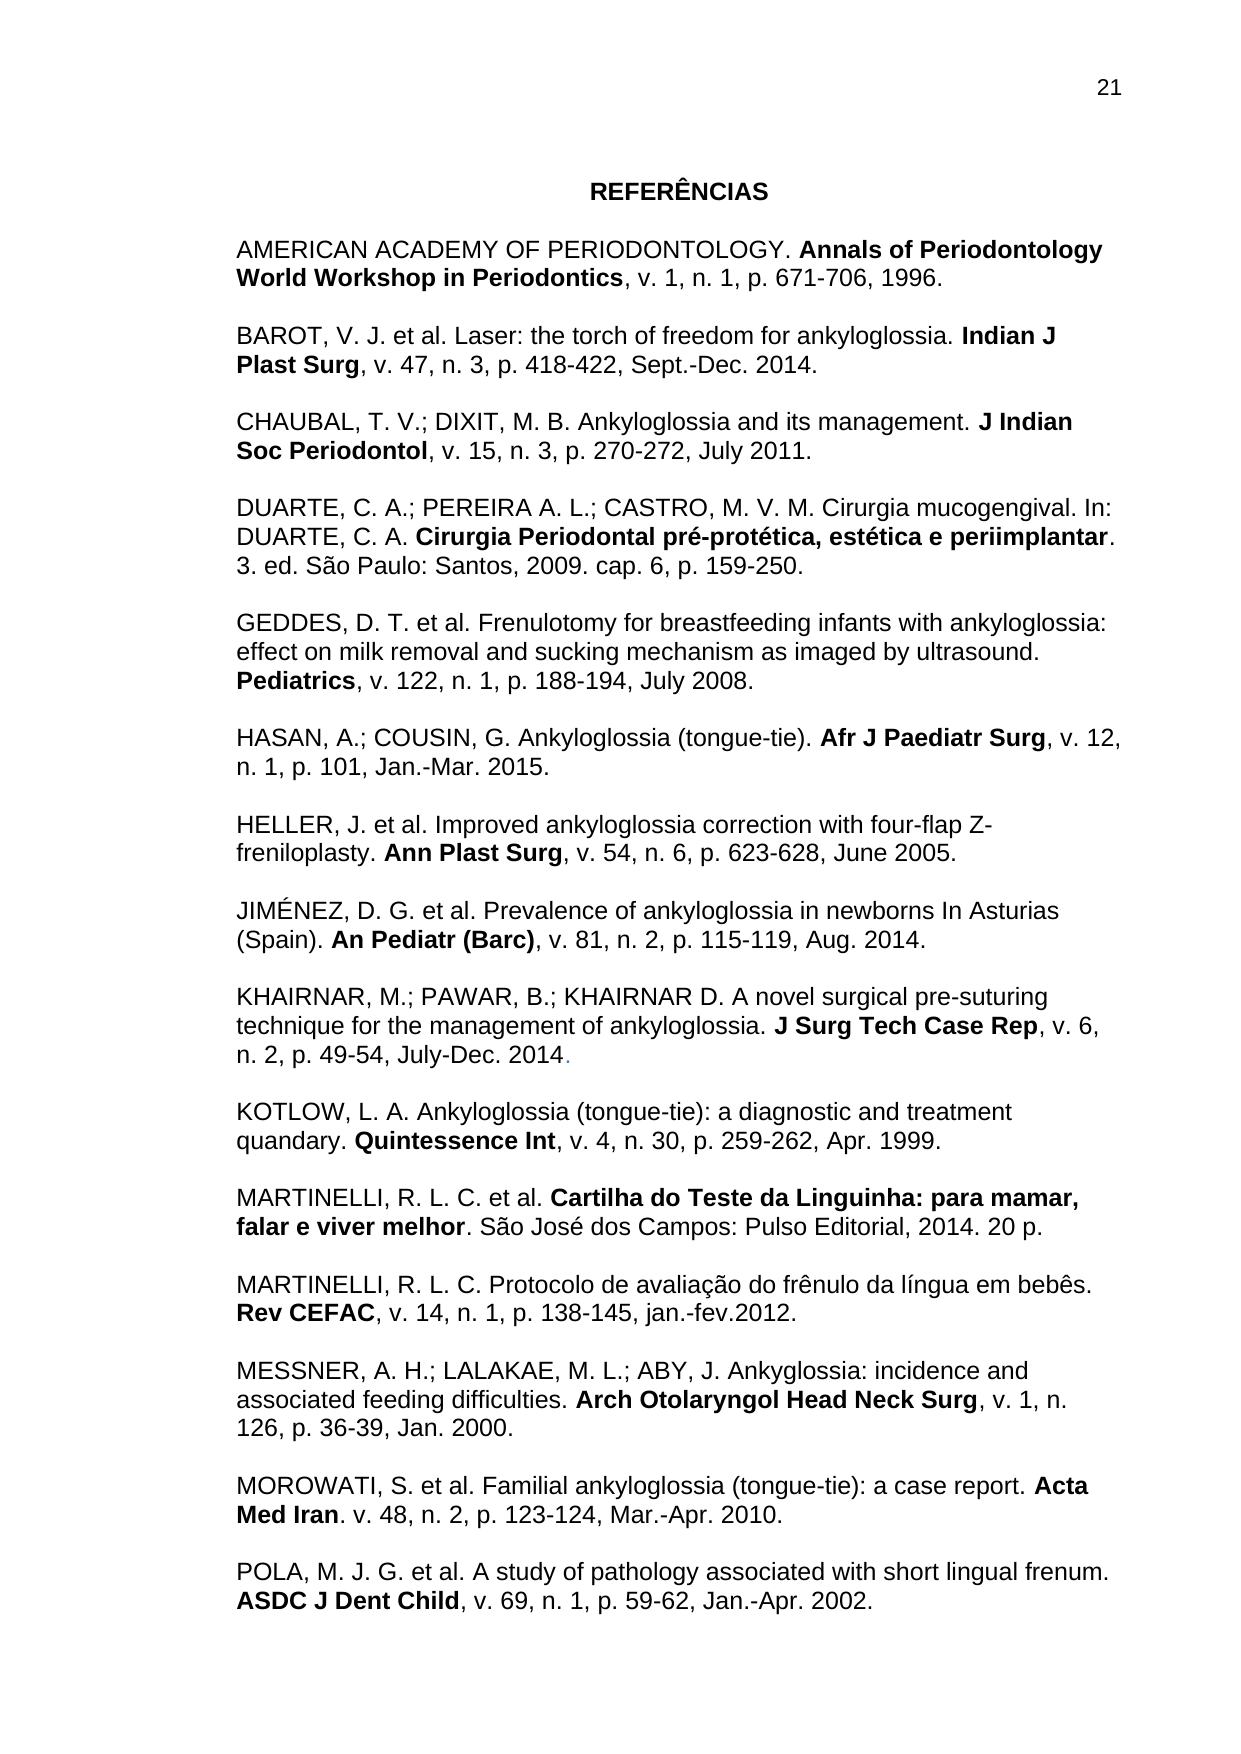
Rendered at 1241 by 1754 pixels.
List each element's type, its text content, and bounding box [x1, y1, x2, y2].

text AMERICAN ACADEMY OF PERIODONTOLOGY. Annals of Periodontology World Workshop in Periodontics, v. 1, n. 1, p. 671-706, 1996. [236, 235, 1122, 292]
text KHAIRNAR, M.; PAWAR, B.; KHAIRNAR D. A novel surgical pre-suturing technique for the management of ankyloglossia. J Surg Tech Case Rep, v. 6, n. 2, p. 49-54, July-Dec. 2014. [236, 982, 1122, 1068]
text MESSNER, A. H.; LALAKAE, M. L.; ABY, J. Ankyglossia: incidence and associated feeding difficulties. Arch Otolaryngol Head Neck Surg, v. 1, n. 126, p. 36-39, Jan. 2000. [236, 1356, 1122, 1442]
text MARTINELLI, R. L. C. et al. Cartilha do Teste da Linguinha: para mamar, falar e viver melhor. São José dos Campos: Pulso Editorial, 2014. 20 p. [236, 1183, 1122, 1241]
text POLA, M. J. G. et al. A study of pathology associated with short lingual frenum. ASDC J Dent Child, v. 69, n. 1, p. 59-62, Jan.-Apr. 2002. [236, 1557, 1122, 1615]
text BAROT, V. J. et al. Laser: the torch of freedom for ankyloglossia. Indian J Plast Surg, v. 47, n. 3, p. 418-422, Sept.-Dec. 2014. [236, 321, 1122, 378]
text REFERÊNCIAS [236, 177, 1122, 206]
text DUARTE, C. A.; PEREIRA A. L.; CASTRO, M. V. M. Cirurgia mucogengival. In: DUARTE, C. A. Cirurgia Periodontal pré-protética, estética e periimplantar. 3. ed. São Paulo: Santos, 2009. cap. 6, p. 159-250. [236, 493, 1122, 580]
text HELLER, J. et al. Improved ankyloglossia correction with four-flap Z-freniloplasty. Ann Plast Surg, v. 54, n. 6, p. 623-628, June 2005. [236, 810, 1122, 867]
text MARTINELLI, R. L. C. Protocolo de avaliação do frênulo da língua em bebês. Rev CEFAC, v. 14, n. 1, p. 138-145, jan.-fev.2012. [236, 1270, 1122, 1327]
text KOTLOW, L. A. Ankyloglossia (tongue-tie): a diagnostic and treatment quandary. Quintessence Int, v. 4, n. 30, p. 259-262, Apr. 1999. [236, 1097, 1122, 1155]
text MOROWATI, S. et al. Familial ankyloglossia (tongue-tie): a case report. Acta Med Iran. v. 48, n. 2, p. 123-124, Mar.-Apr. 2010. [236, 1471, 1122, 1528]
text JIMÉNEZ, D. G. et al. Prevalence of ankyloglossia in newborns In Asturias (Spain). An Pediatr (Barc), v. 81, n. 2, p. 115-119, Aug. 2014. [236, 896, 1122, 953]
text HASAN, A.; COUSIN, G. Ankyloglossia (tongue-tie). Afr J Paediatr Surg, v. 12, n. 1, p. 101, Jan.-Mar. 2015. [236, 723, 1122, 781]
text GEDDES, D. T. et al. Frenulotomy for breastfeeding infants with ankyloglossia: effect on milk removal and sucking mechanism as imaged by ultrasound. Pediatrics, v. 122, n. 1, p. 188-194, July 2008. [236, 608, 1122, 695]
text CHAUBAL, T. V.; DIXIT, M. B. Ankyloglossia and its management. J Indian Soc Periodontol, v. 15, n. 3, p. 270-272, July 2011. [236, 407, 1122, 465]
